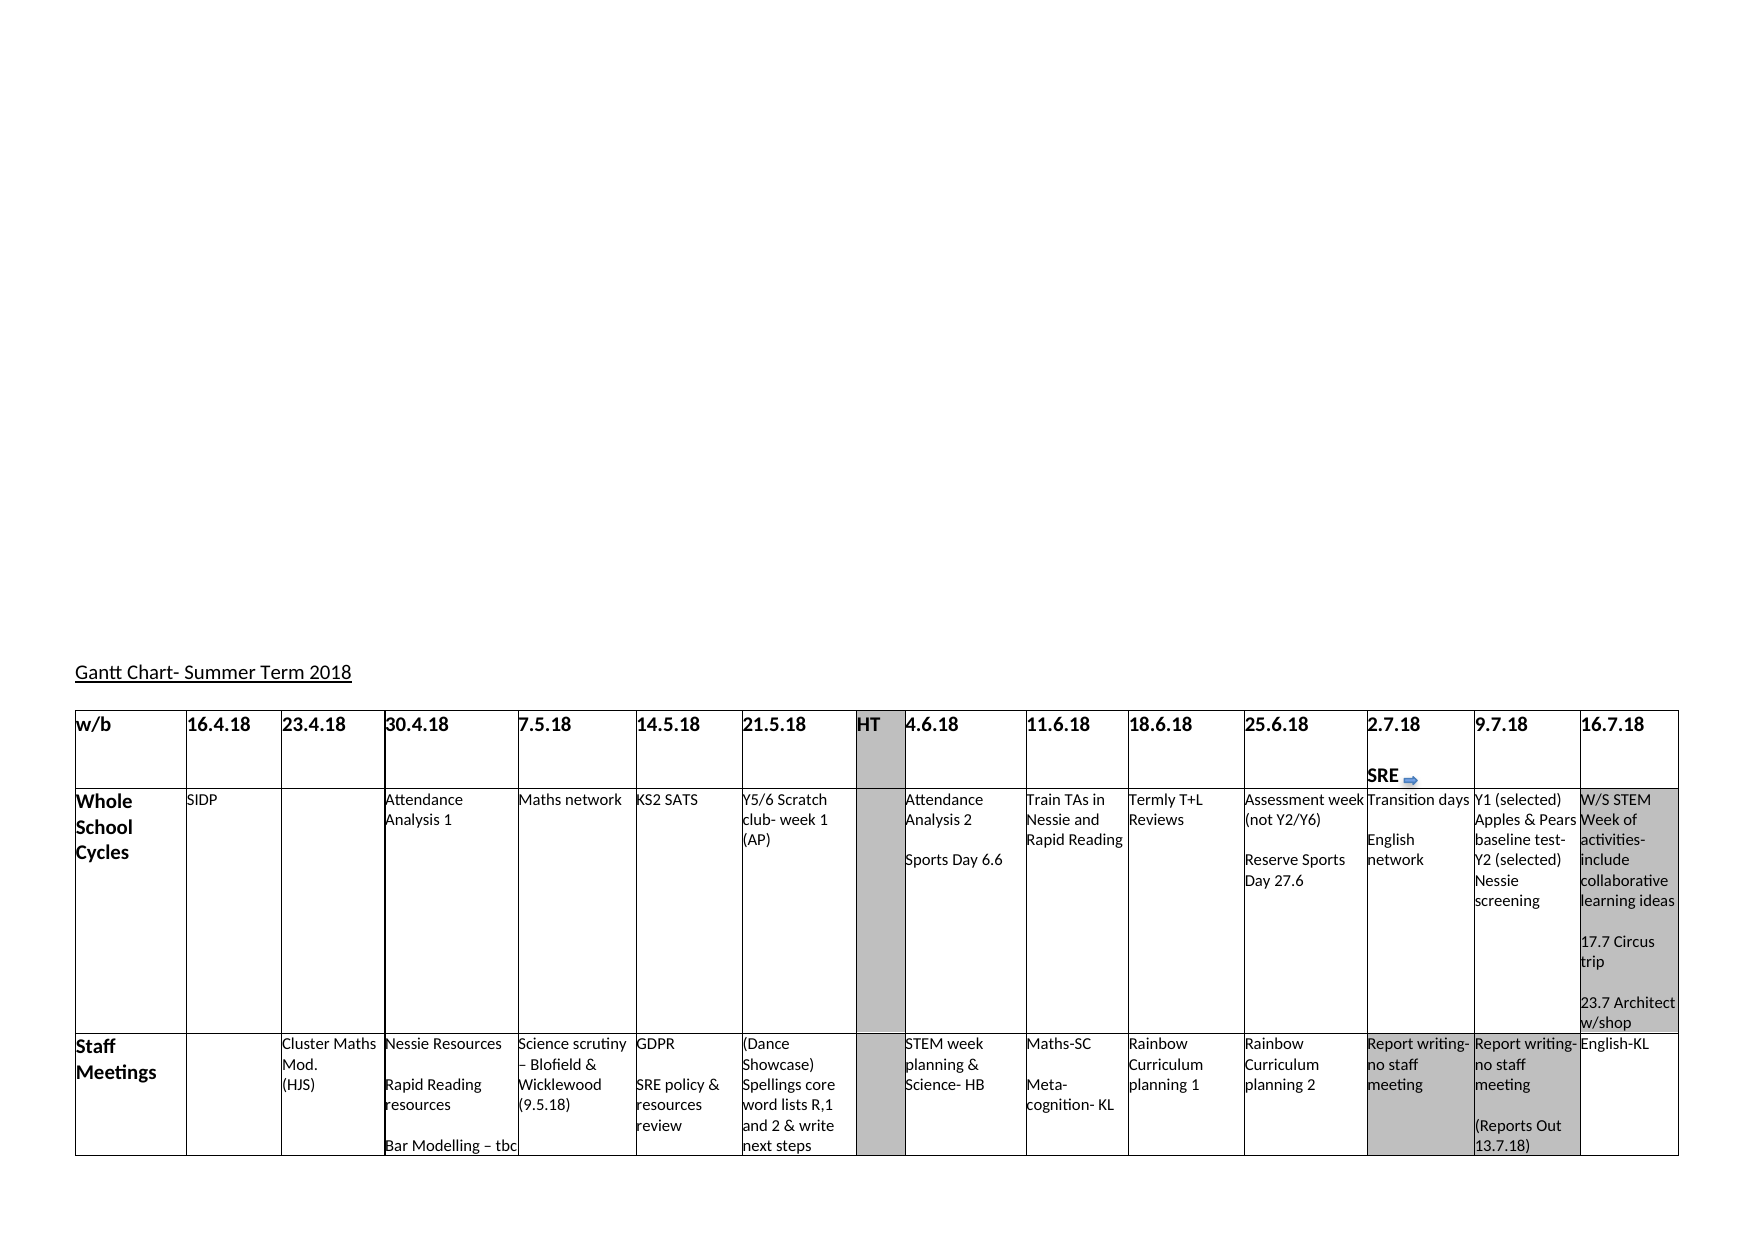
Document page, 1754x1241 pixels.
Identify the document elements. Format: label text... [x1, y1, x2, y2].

table_header HT [857, 711, 905, 788]
text Gantt Chart- Summer Term 2018 [75, 659, 1679, 685]
table_header 16.4.18 [187, 711, 281, 788]
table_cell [1475, 1034, 1580, 1155]
table_cell Train TAs in Nessie and Rapid Reading [1027, 789, 1128, 1032]
table_cell [857, 789, 905, 1032]
table_cell KS2 SATS [637, 789, 742, 1032]
table_header 9.7.18 [1475, 711, 1580, 788]
table_cell Y1 (selected) Apples & Pears baseline test- Y2 (selected) Nessie screening [1475, 789, 1580, 1032]
table_header 30.4.18 [386, 711, 518, 788]
table_cell Maths network [519, 789, 636, 1032]
table_header 4.6.18 [906, 711, 1026, 788]
table_header w/b [76, 711, 186, 788]
table_cell Attendance Analysis 1 [386, 789, 518, 1032]
table_cell Y5/6 Scratch club- week 1 (AP) [743, 789, 856, 1032]
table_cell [1368, 1034, 1474, 1155]
table_cell English-KL [1581, 1034, 1678, 1155]
table_cell [187, 1034, 281, 1155]
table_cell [906, 1034, 1026, 1155]
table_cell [637, 1034, 742, 1155]
table_header 11.6.18 [1027, 711, 1128, 788]
table_cell W/S STEM Week of activities- include collaborative learning ideas 17.7 Circus trip 23.7 Architect w/shop [1581, 789, 1678, 1032]
table_header 16.7.18 [1581, 711, 1678, 788]
table_cell Attendance Analysis 2 Sports Day 6.6 [906, 789, 1026, 1032]
table_header 21.5.18 [743, 711, 856, 788]
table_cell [1027, 1034, 1128, 1155]
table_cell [386, 1034, 518, 1155]
table_cell SIDP [187, 789, 281, 1032]
table_header 23.4.18 [282, 711, 384, 788]
table_cell Termly T+L Reviews [1129, 789, 1244, 1032]
table_cell [857, 1034, 905, 1155]
table_cell Whole School Cycles [76, 789, 186, 1032]
table_cell Transition days English network [1368, 789, 1474, 1032]
table_header 2.7.18 SRE [1368, 711, 1474, 788]
table_cell Assessment week (not Y2/Y6) Reserve Sports Day 27.6 [1245, 789, 1367, 1032]
table_cell [282, 789, 384, 1032]
table_cell Staff Meetings [76, 1034, 186, 1155]
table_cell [282, 1034, 384, 1155]
table_header 18.6.18 [1129, 711, 1244, 788]
table_header 25.6.18 [1245, 711, 1367, 788]
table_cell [519, 1034, 636, 1155]
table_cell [743, 1034, 856, 1155]
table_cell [1129, 1034, 1244, 1155]
table_header 14.5.18 [637, 711, 742, 788]
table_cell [1245, 1034, 1367, 1155]
table_header 7.5.18 [519, 711, 636, 788]
